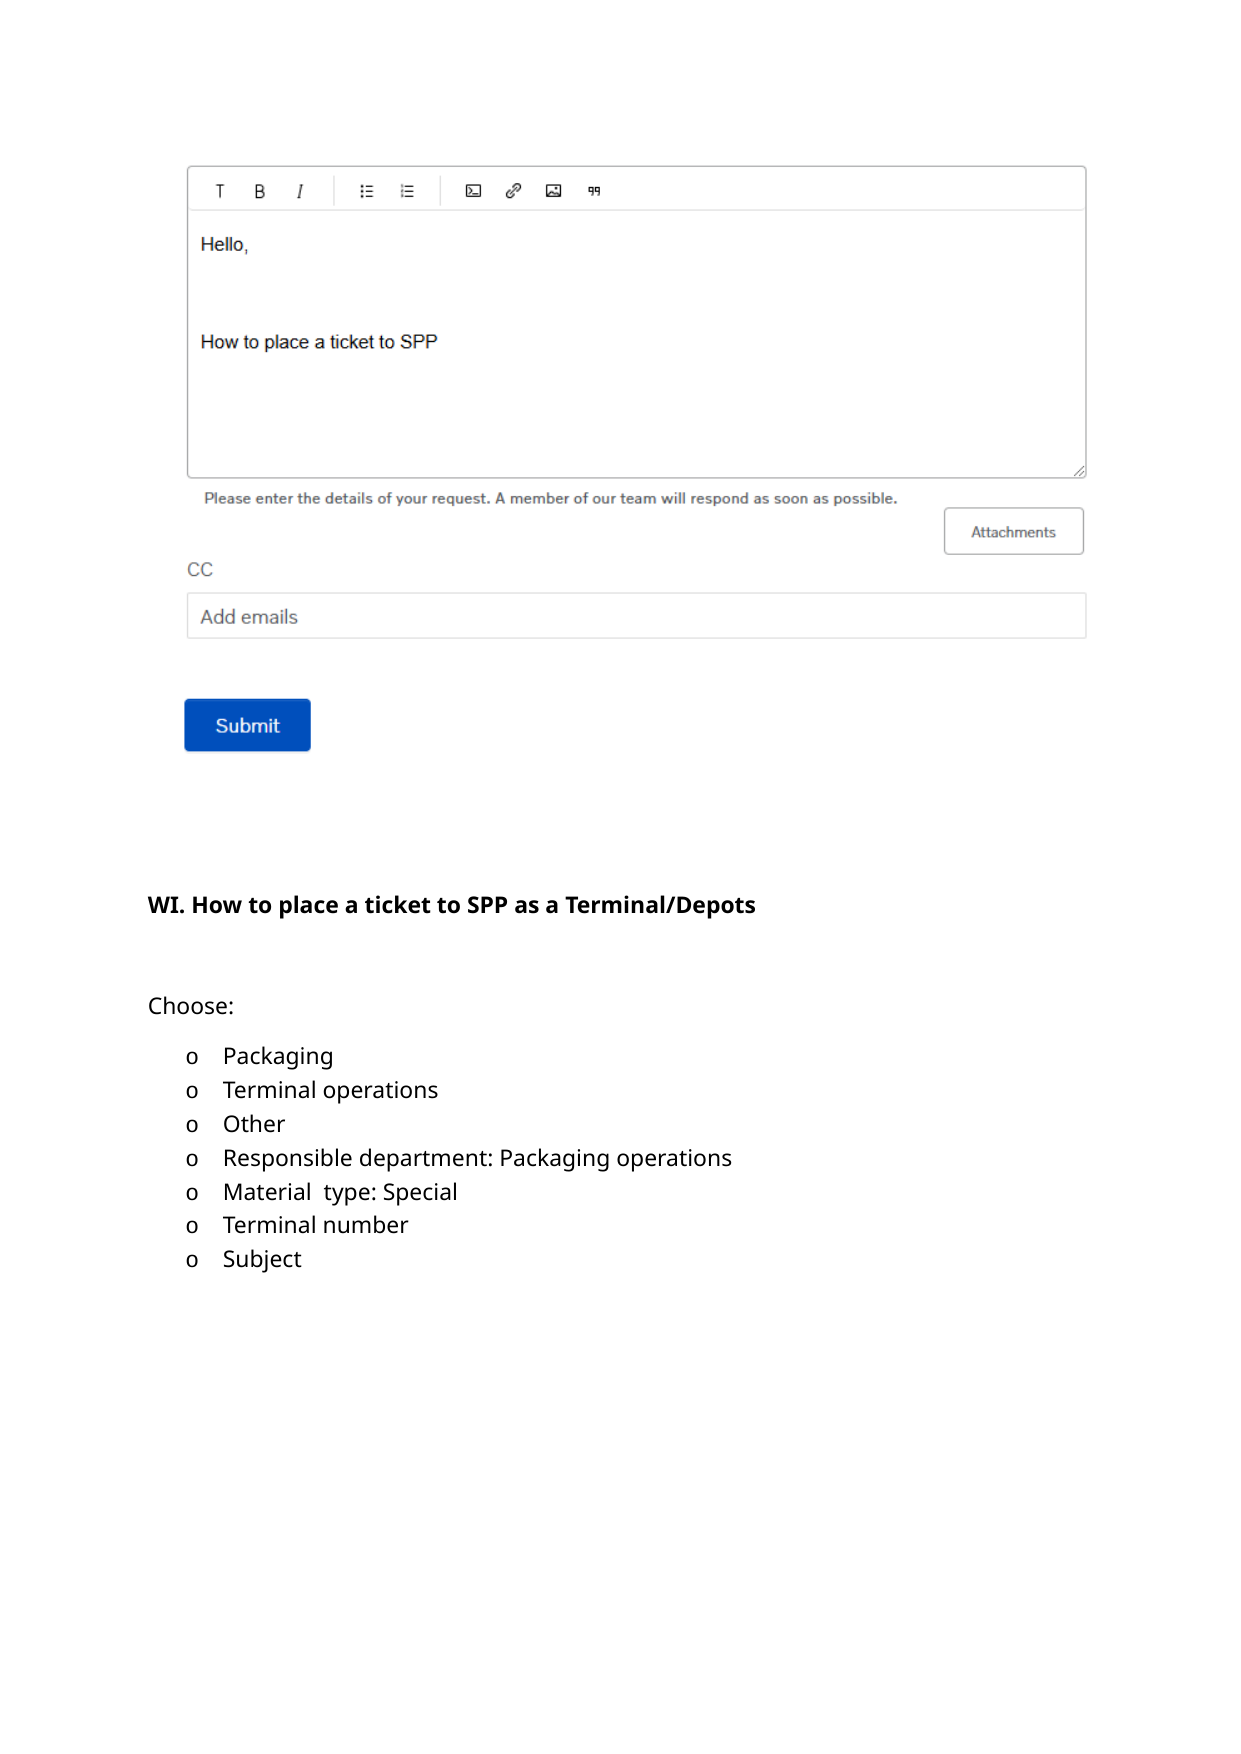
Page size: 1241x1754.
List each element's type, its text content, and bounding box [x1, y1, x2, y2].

picture [147, 147, 1108, 769]
list Subject [185, 1243, 1093, 1275]
list Terminal operations [185, 1074, 1093, 1105]
text WI. How to place a ticket to SPP as a Terminal/Depots [148, 889, 1093, 920]
list Responsible department: Packaging operations [185, 1142, 1093, 1173]
list Other [185, 1108, 1093, 1139]
list Terminal number [185, 1209, 1093, 1241]
text Choose: [148, 990, 1093, 1021]
list Packaging [185, 1040, 1093, 1072]
list Material type: Special [185, 1176, 1093, 1207]
